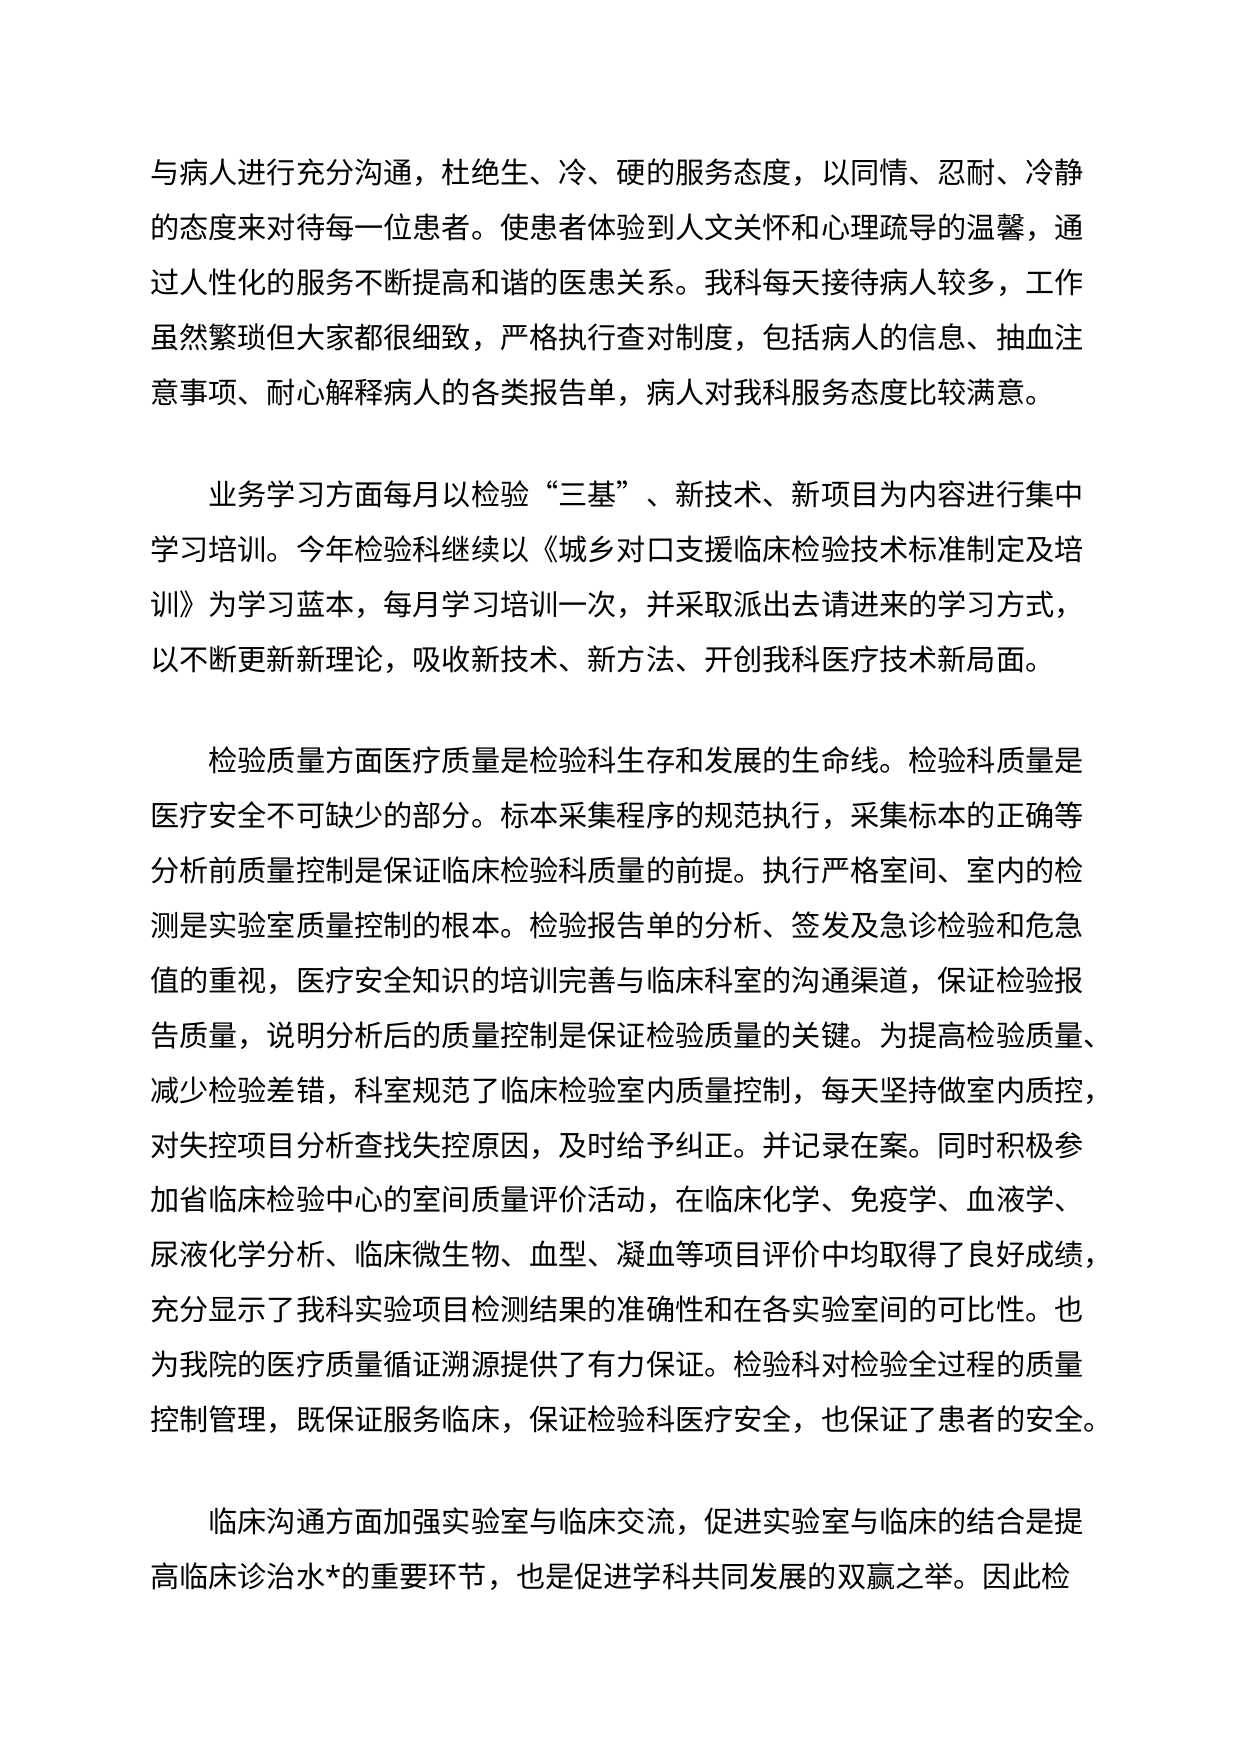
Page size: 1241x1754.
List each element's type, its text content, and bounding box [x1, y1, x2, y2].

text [150, 150, 1090, 412]
text 业务学习方面每月以检验“三基”、新技术、新项目为内容进行集中学习培训。今年检验科继续以《城乡对口支援临床检验技术标准制定及培训》为学习蓝本，每月学习培训一次，并采取派出去请进来的学习方式，以不断更新新理论，吸收新技术、新方法、开创我科医疗技术新局面。 [150, 471, 1090, 678]
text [150, 1498, 1090, 1596]
text 检验质量方面医疗质量是检验科生存和发展的生命线。检验科质量是医疗安全不可缺少的部分。标本采集程序的规范执行，采集标本的正确等分析前质量控制是保证临床检验科质量的前提。执行严格室间、室内的检测是实验室质量控制的根本。检验报告单的分析、签发及急诊检验和危急值的重视，医疗安全知识的培训完善与临床科室的沟通渠道，保证检验报告质量，说明分析后的质量控制是保证检验质量的关键。为提高检验质量、减少检验差错，科室规范了临床检验室内质量控制，每天坚持做室内质控，对失控项目分析查找失控原因，及时给予纠正。并记录在案。同时积极参加省临床检验中心的室间质量评价活动，在临床化学、免疫学、血液学、尿液化学分析、临床微生物、血型、凝血等项目评价中均取得了良好成绩，充分显示了我科实验项目检测结果的准确性和在各实验室间的可比性。也为我院的医疗质量循证溯源提供了有力保证。检验科对检验全过程的质量控制管理，既保证服务临床，保证检验科医疗安全，也保证了患者的安全。 [150, 738, 1090, 1439]
